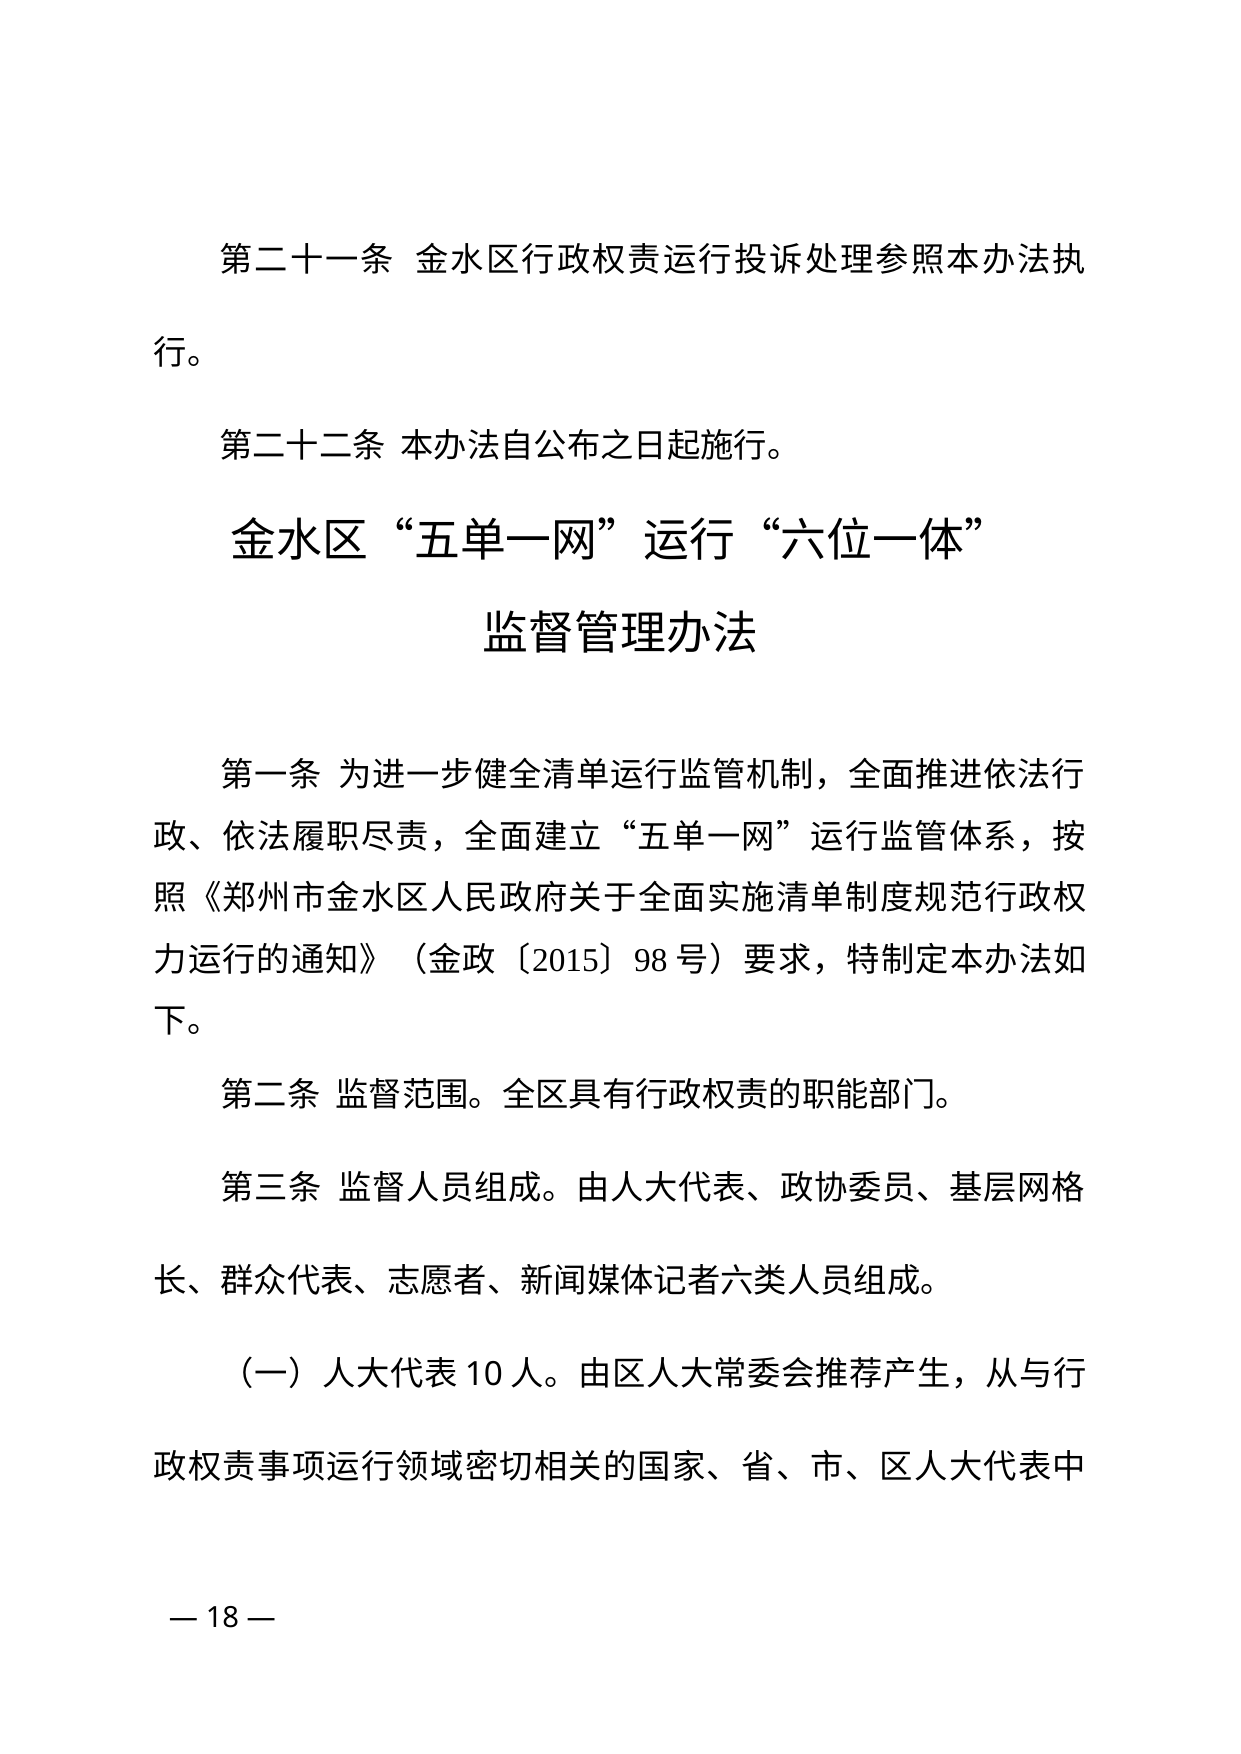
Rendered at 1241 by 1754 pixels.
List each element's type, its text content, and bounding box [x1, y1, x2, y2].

text 第二十一条 金水区行政权责运行投诉处理参照本办法执行。 [153, 211, 1087, 397]
text 第二条 监督范围。全区具有行政权责的职能部门。 [153, 1045, 1087, 1138]
text 监督管理办法 [153, 583, 1087, 676]
text 第二十二条 本办法自公布之日起施行。 [153, 397, 1087, 490]
text 第一条 为进一步健全清单运行监管机制，全面推进依法行政、依法履职尽责，全面建立“五单一网”运行监管体系，按照《郑州市金水区人民政府关于全面实施清单制度规范行政权力运行的通知》（金政〔2015〕98号）要求，特制定本办法如下。 [153, 738, 1087, 1045]
text 第三条 监督人员组成。由人大代表、政协委员、基层网格长、群众代表、志愿者、新闻媒体记者六类人员组成。 [153, 1138, 1087, 1324]
text 金水区“五单一网”运行“六位一体” [153, 490, 1087, 583]
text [153, 1324, 1087, 1511]
